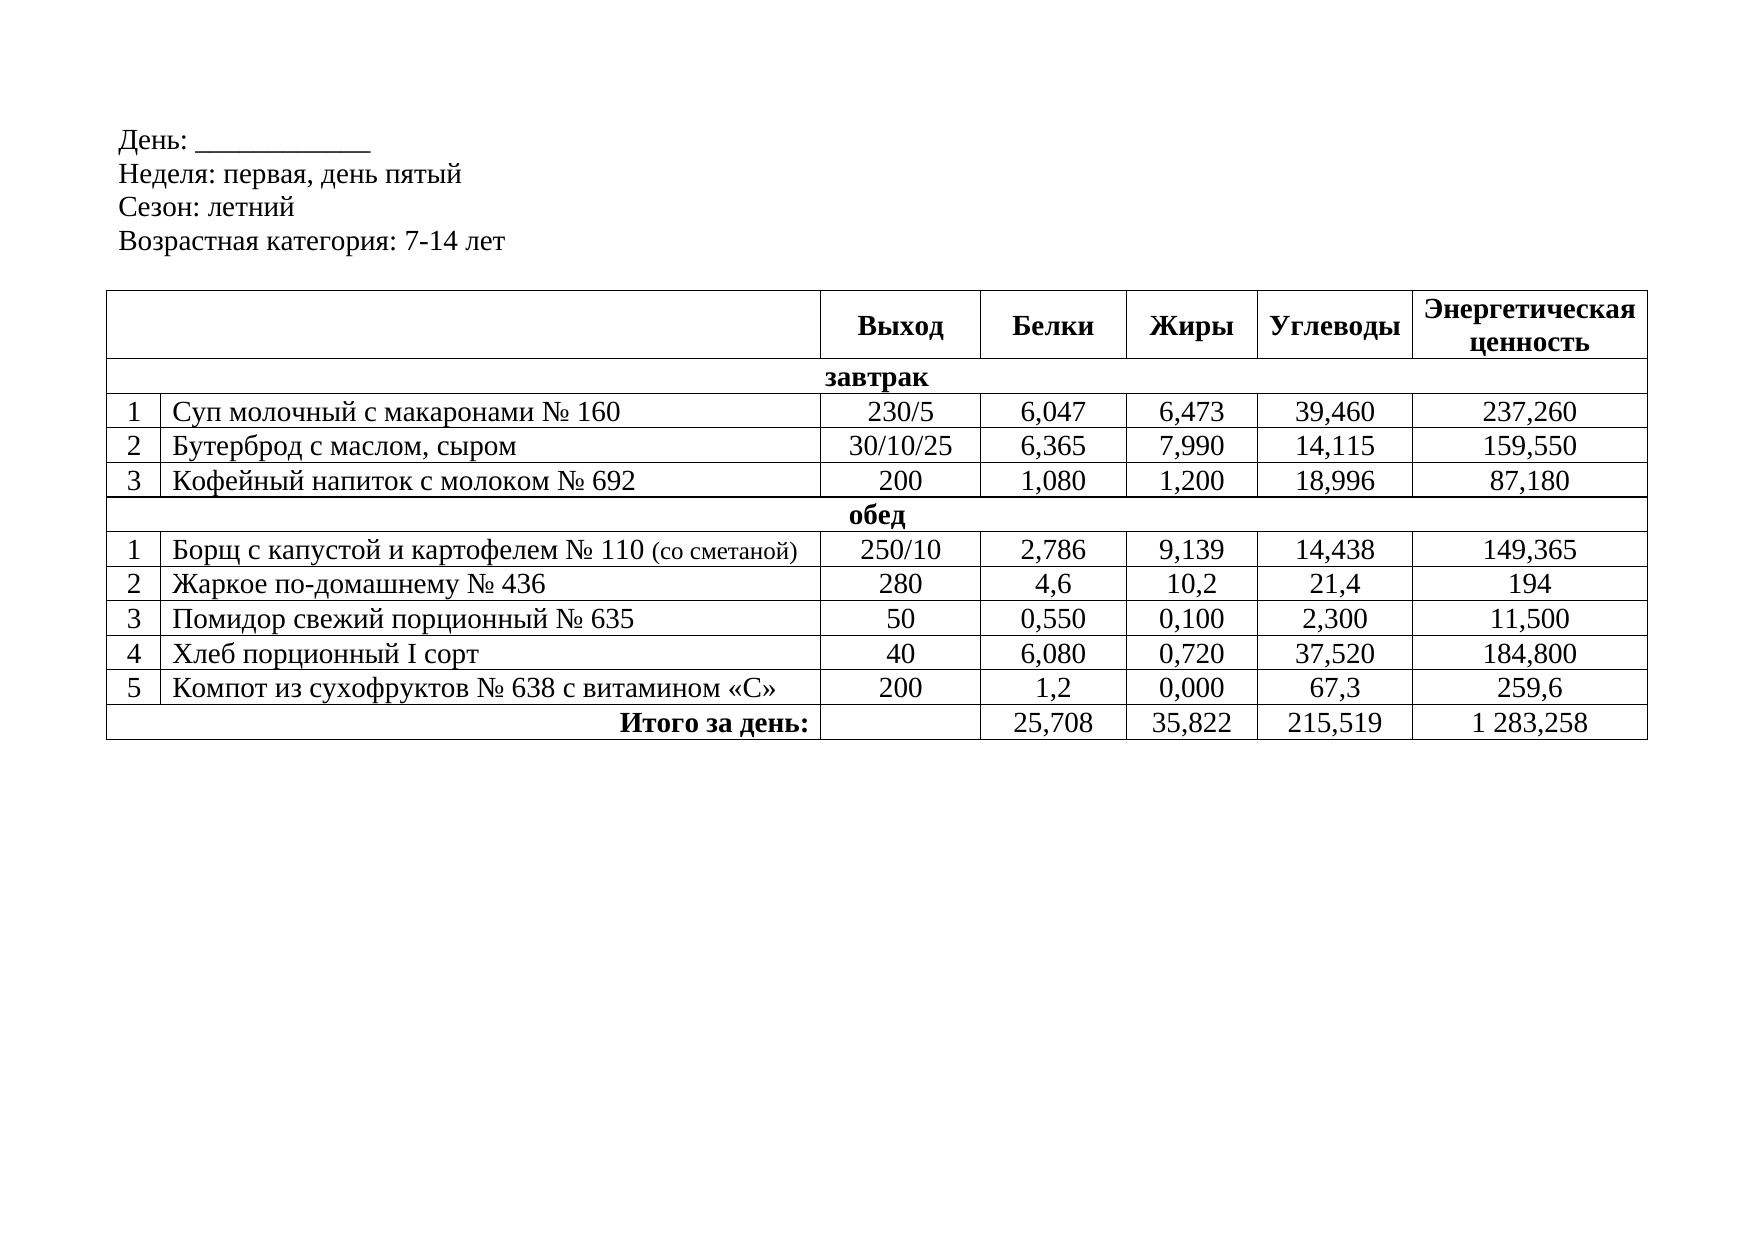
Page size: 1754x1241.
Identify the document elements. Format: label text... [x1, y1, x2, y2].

table_cell 6,047 [981, 394, 1126, 427]
table_cell 2 [107, 567, 160, 600]
table_cell 14,438 [1258, 532, 1412, 566]
table_cell 21,4 [1258, 567, 1412, 600]
table_header Выход [821, 291, 980, 358]
table_cell 4,6 [981, 567, 1126, 600]
table_cell 200 [821, 463, 980, 496]
table_cell 6,365 [981, 428, 1126, 462]
table_cell 37,520 [1258, 636, 1412, 669]
table_cell 87,180 [1413, 463, 1647, 496]
table_cell 1 [107, 532, 160, 566]
table_cell 237,260 [1413, 394, 1647, 427]
table_cell 40 [821, 636, 980, 669]
table_header Белки [981, 291, 1126, 358]
table_cell 0,720 [1127, 636, 1257, 669]
table_cell Жаркое по-домашнему № 436 [161, 567, 820, 600]
table_cell Компот из сухофруктов № 638 с витамином «С» [161, 670, 820, 704]
text Сезон: летний [118, 189, 1636, 223]
table_cell 9,139 [1127, 532, 1257, 566]
text Возрастная категория: 7-14 лет [118, 223, 1636, 256]
table_cell 200 [821, 670, 980, 704]
table_cell 184,800 [1413, 636, 1647, 669]
table_cell 1,200 [1127, 463, 1257, 496]
table_cell 14,115 [1258, 428, 1412, 462]
table_cell 39,460 [1258, 394, 1412, 427]
table_cell Помидор свежий порционный № 635 [161, 601, 820, 635]
table_header Углеводы [1258, 291, 1412, 358]
table_cell 280 [821, 567, 980, 600]
table_cell 2 [107, 428, 160, 462]
table_cell 1,2 [981, 670, 1126, 704]
table_cell 5 [107, 670, 160, 704]
table_cell 50 [821, 601, 980, 635]
table_cell 0,100 [1127, 601, 1257, 635]
table_header Энергетическая ценность [1413, 291, 1647, 358]
table_cell обед [107, 498, 1647, 531]
table_cell 250/10 [821, 532, 980, 566]
table_cell 1,080 [981, 463, 1126, 496]
table_cell 25,708 [981, 705, 1126, 738]
text Неделя: первая, день пятый [118, 156, 1636, 189]
table_cell 18,996 [1258, 463, 1412, 496]
table_cell Хлеб порционный I сорт [161, 636, 820, 669]
table_cell 159,550 [1413, 428, 1647, 462]
table_cell 6,080 [981, 636, 1126, 669]
text День: ____________ [118, 122, 1636, 156]
table_cell 3 [107, 601, 160, 635]
table_cell 35,822 [1127, 705, 1257, 738]
table_cell 2,300 [1258, 601, 1412, 635]
table_cell Кофейный напиток с молоком № 692 [161, 463, 820, 496]
table_cell 230/5 [821, 394, 980, 427]
table_cell 3 [107, 463, 160, 496]
table_cell Суп молочный с макаронами № 160 [161, 394, 820, 427]
table_cell Борщ с капустой и картофелем № 110 (со сметаной) [161, 532, 820, 566]
table_cell 67,3 [1258, 670, 1412, 704]
table_cell 2,786 [981, 532, 1126, 566]
table_cell 0,000 [1127, 670, 1257, 704]
table_cell [821, 705, 980, 738]
table_cell 0,550 [981, 601, 1126, 635]
table_header Жиры [1127, 291, 1257, 358]
table_cell Итого за день: [107, 705, 820, 738]
table_cell завтрак [107, 359, 1647, 393]
table_cell 1 [107, 394, 160, 427]
table_cell 149,365 [1413, 532, 1647, 566]
table_cell 6,473 [1127, 394, 1257, 427]
table_cell 259,6 [1413, 670, 1647, 704]
table_cell 4 [107, 636, 160, 669]
table_cell Бутерброд с маслом, сыром [161, 428, 820, 462]
table_cell 215,519 [1258, 705, 1412, 738]
table_header [107, 291, 820, 358]
table_cell 11,500 [1413, 601, 1647, 635]
table_cell 7,990 [1127, 428, 1257, 462]
table_cell 10,2 [1127, 567, 1257, 600]
table_cell 194 [1413, 567, 1647, 600]
table_cell 30/10/25 [821, 428, 980, 462]
table_cell 1 283,258 [1413, 705, 1647, 738]
